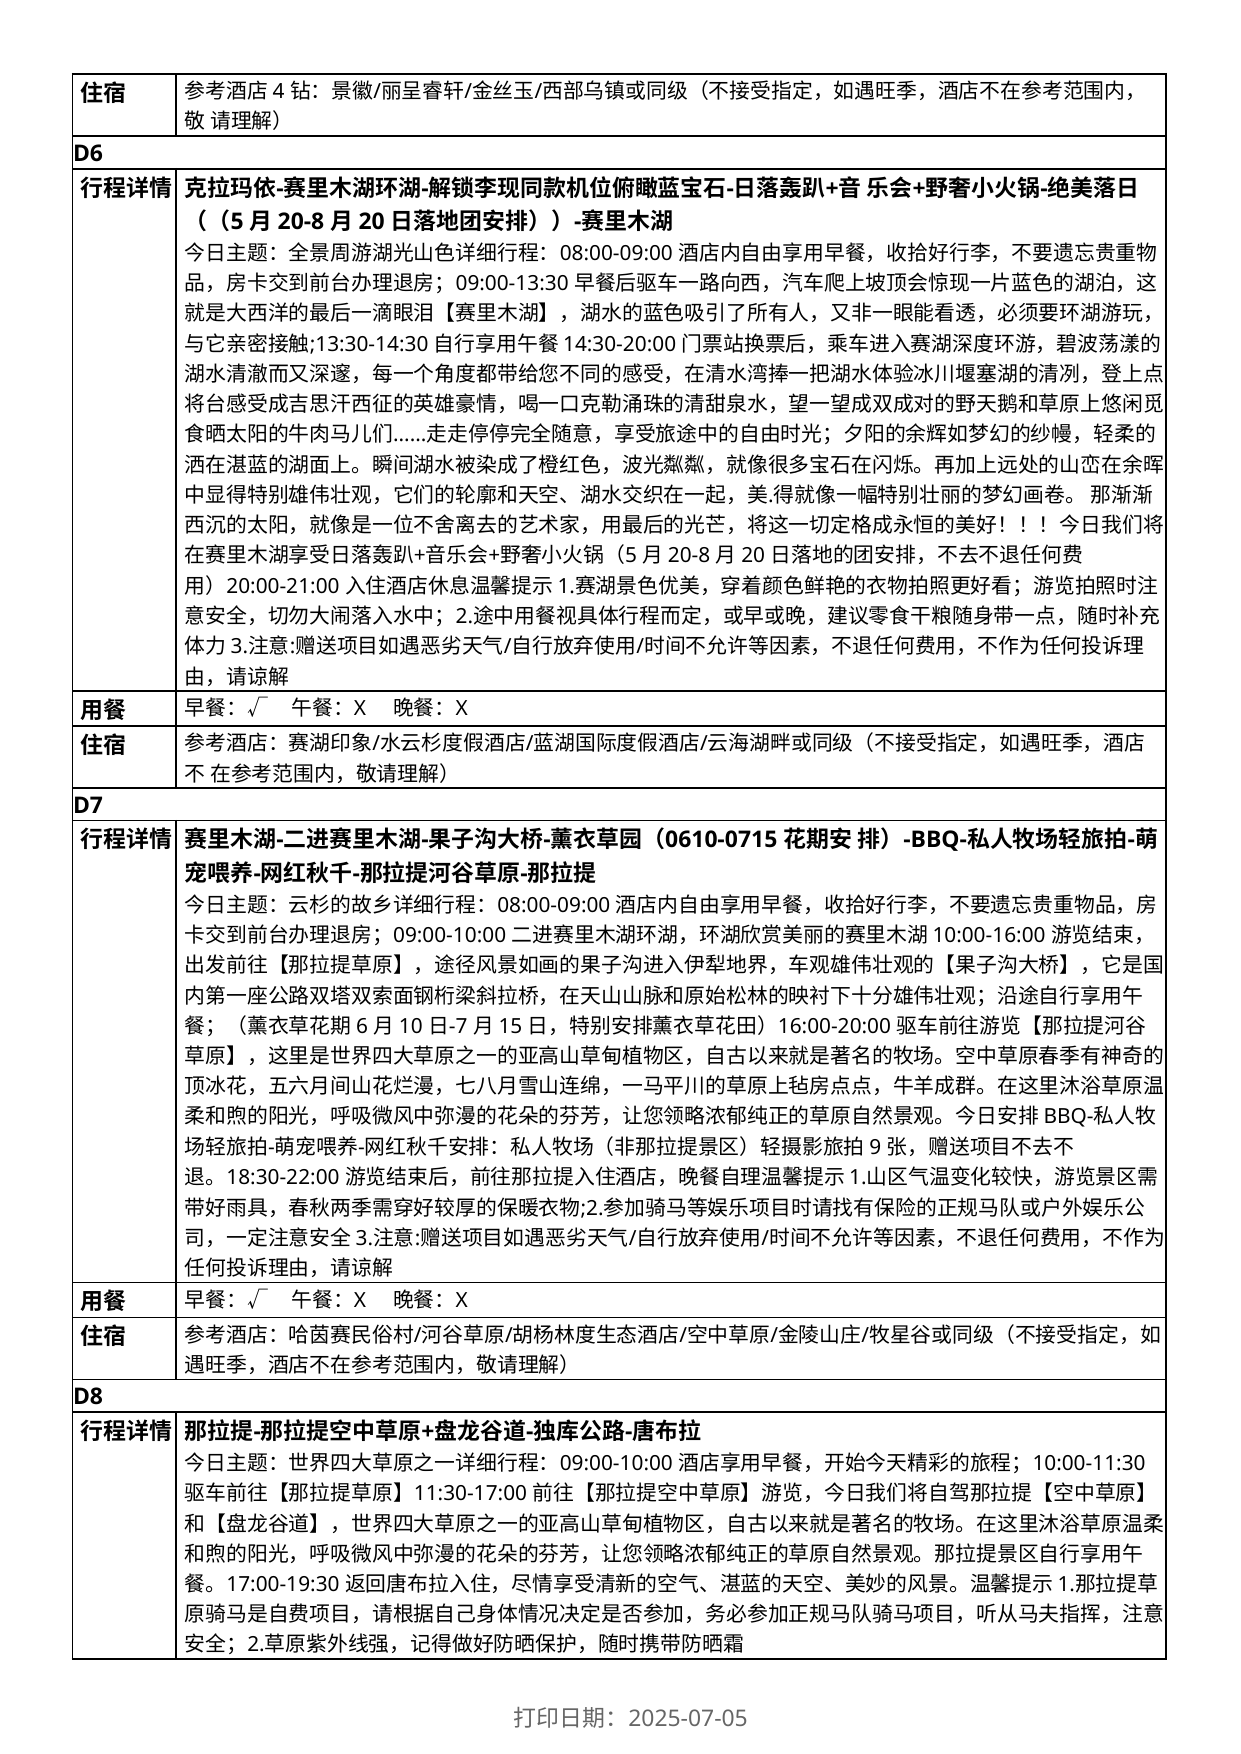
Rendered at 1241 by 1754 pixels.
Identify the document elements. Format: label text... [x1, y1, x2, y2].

table_cell 那拉提-那拉提空中草原+盘龙谷道-独库公路-唐布拉 今日主题：世界四大草原之一 [177, 1413, 1165, 1658]
table_cell 用餐 [73, 692, 175, 725]
table_cell D8 [73, 1380, 1165, 1411]
table_cell 早餐：√ 午餐：X 晚餐：X [177, 1283, 1165, 1316]
table_cell 住宿 [73, 75, 175, 135]
table_cell 行程详情 [73, 821, 175, 1282]
table_cell 参考酒店：哈茵赛民俗村/河谷草原/胡杨林度生态酒店/空中草原/金陵山庄/牧星谷或同级（不接受指定，如 遇旺季，酒店不在参考范围内，敬请理解） [177, 1318, 1165, 1378]
table_cell 赛里木湖-二进赛里木湖-果子沟大桥-薰衣草园（0610-0715 花期安 排）-BBQ-私人牧场轻旅拍-萌宠喂养-网红秋千-那拉提河谷草原-那拉提 今日主题：云杉的故乡 [177, 821, 1165, 1282]
table_cell 住宿 [73, 1318, 175, 1378]
table_cell 行程详情 [73, 1413, 175, 1658]
table_cell 行程详情 [73, 170, 175, 690]
table_cell 参考酒店：赛湖印象/水云杉度假酒店/蓝湖国际度假酒店/云海湖畔或同级（不接受指定，如遇旺季，酒店不 在参考范围内，敬请理解） [177, 727, 1165, 787]
table_cell 住宿 [73, 727, 175, 787]
table_cell 早餐：√ 午餐：X 晚餐：X [177, 692, 1165, 725]
table_cell D6 [73, 137, 1165, 168]
table_cell D7 [73, 789, 1165, 820]
table_cell 用餐 [73, 1283, 175, 1316]
table_cell 克拉玛依-赛里木湖环湖-解锁李现同款机位俯瞰蓝宝石-日落轰趴+音 乐会+野奢小火锅-绝美落日（（5 月 20-8 月 20 日落地团安排））-赛里木湖 今日主题：全景周游湖光山色 [177, 170, 1165, 690]
table_cell 参考酒店 4 钻：景徽/丽呈睿轩/金丝玉/西部乌镇或同级（不接受指定，如遇旺季，酒店不在参考范围内，敬 请理解） [177, 75, 1165, 135]
